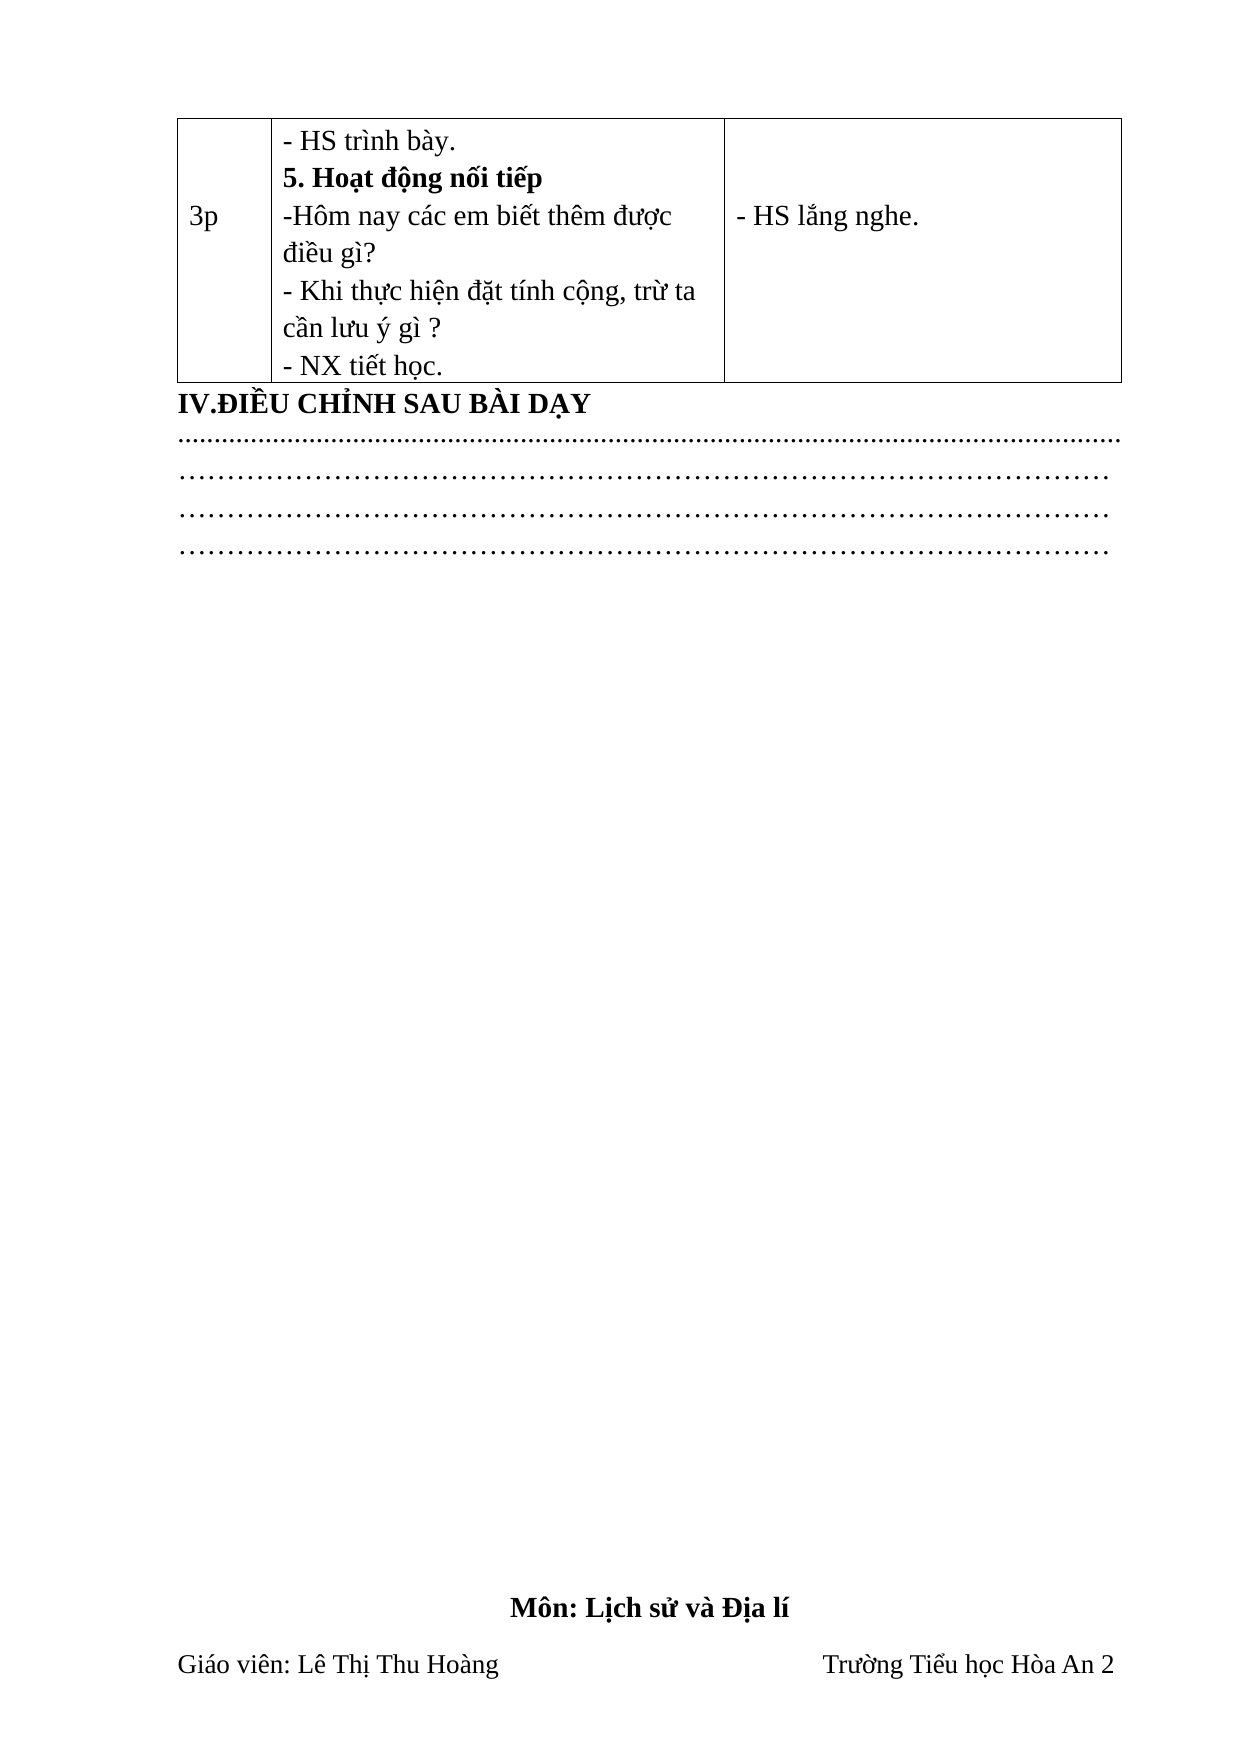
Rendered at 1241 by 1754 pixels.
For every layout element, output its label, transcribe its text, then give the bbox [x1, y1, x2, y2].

text ……………………………………………………………………………………………………………………………………………………………………………………………………………………………………………………………… [177, 448, 1122, 561]
table_cell 5p 22p 5p 3p [178, 119, 271, 382]
text IV.ĐIỀU CHỈNH SAU BÀI DẠY [177, 383, 1122, 420]
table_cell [272, 119, 724, 382]
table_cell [725, 119, 1121, 382]
text Môn: Lịch sử và Địa lí [177, 1586, 1122, 1624]
